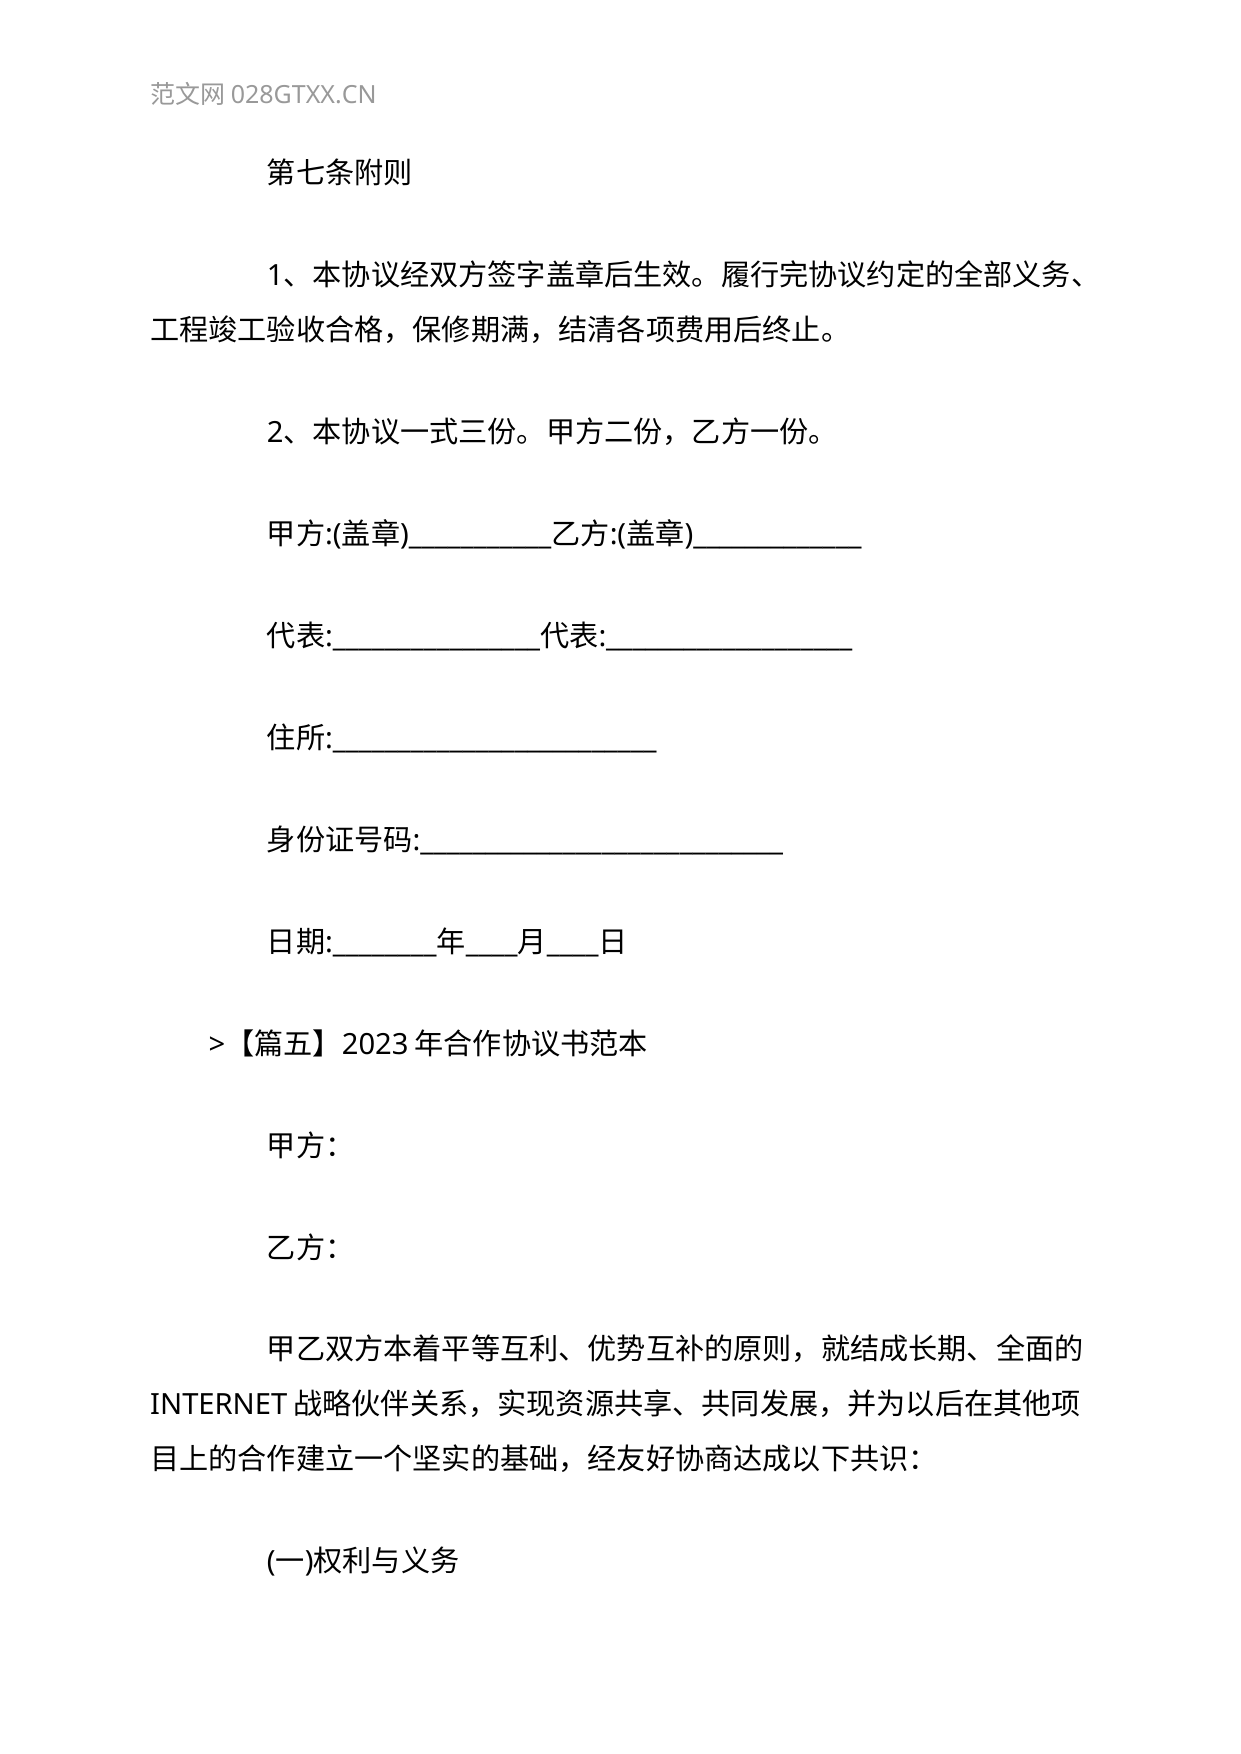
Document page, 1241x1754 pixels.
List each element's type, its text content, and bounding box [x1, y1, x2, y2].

text 2、本协议一式三份。甲方二份，乙方一份。 [150, 408, 1090, 451]
text 甲乙双方本着平等互利、优势互补的原则，就结成长期、全面的INTERNET战略伙伴关系，实现资源共享、共同发展，并为以后在其他项目上的合作建立一个坚实的基础，经友好协商达成以下共识： [150, 1326, 1090, 1478]
text 甲方： [150, 1122, 1090, 1165]
text (一)权利与义务 [150, 1538, 1090, 1580]
text 住所:_________________________ [150, 714, 1090, 757]
text >【篇五】2023年合作协议书范本 [150, 1020, 1090, 1063]
text 乙方： [150, 1224, 1090, 1266]
text 身份证号码:____________________________ [150, 816, 1090, 859]
text 甲方:(盖章)___________乙方:(盖章)_____________ [150, 511, 1090, 553]
text 日期:________年____月____日 [150, 918, 1090, 961]
text 代表:________________代表:___________________ [150, 612, 1090, 655]
text 1、本协议经双方签字盖章后生效。履行完协议约定的全部义务、工程竣工验收合格，保修期满，结清各项费用后终止。 [150, 252, 1090, 349]
text 第七条附则 [150, 150, 1090, 192]
